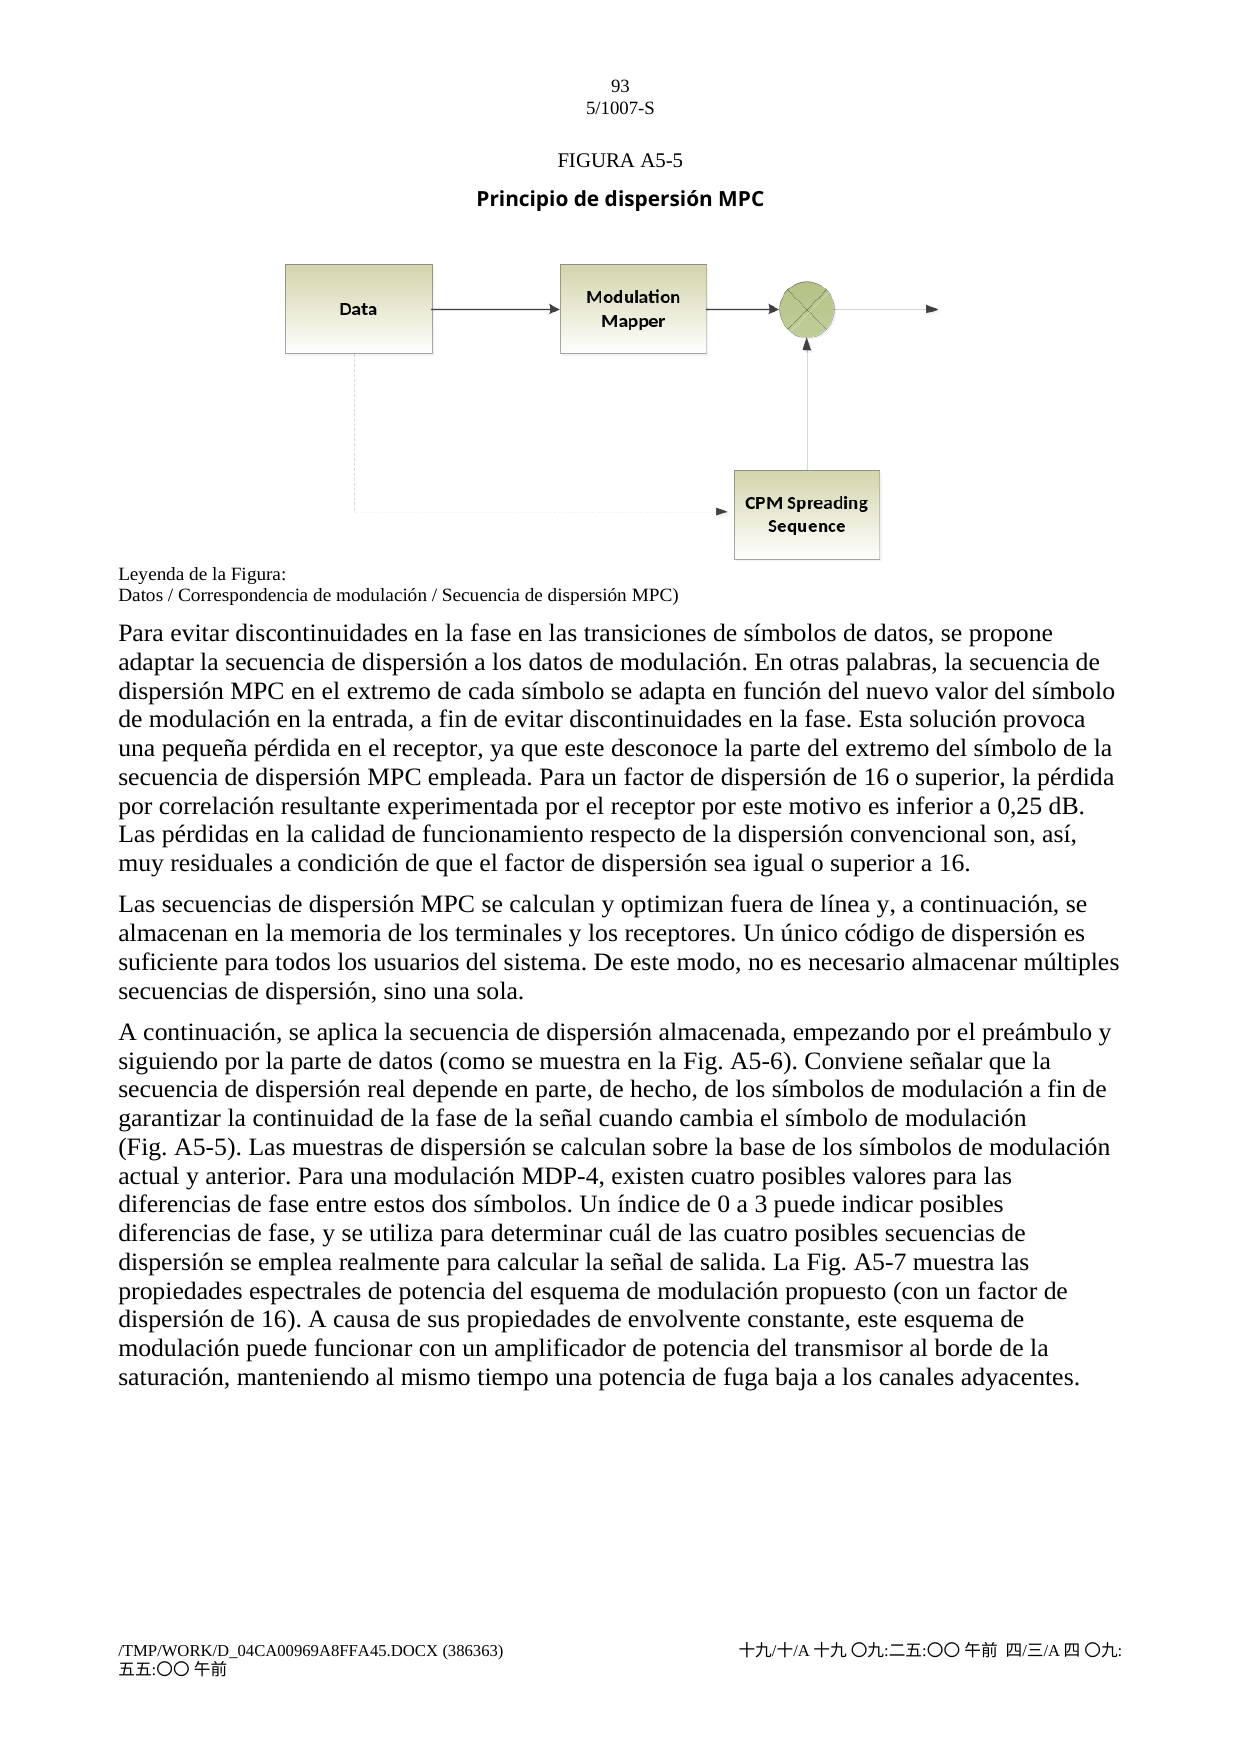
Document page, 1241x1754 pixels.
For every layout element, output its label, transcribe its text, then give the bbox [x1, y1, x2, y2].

text Figura A5-5 [118, 148, 1122, 172]
text Datos / Correspondencia de modulación / Secuencia de dispersión MPC) [118, 584, 1122, 606]
text A continuación, se aplica la secuencia de dispersión almacenada, empezando por el preámbulo y siguiendo por la parte de datos (como se muestra en la Fig. A5-6). Conviene señalar que la secuencia de dispersión real depende en parte, de hecho, de los símbolos de modulación a fin de garantizar la continuidad de la fase de la señal cuando cambia el símbolo de modulación (Fig. A5-5). Las muestras de dispersión se calculan sobre la base de los símbolos de modulación actual y anterior. Para una modulación MDP-4, existen cuatro posibles valores para las diferencias de fase entre estos dos símbolos. Un índice de 0 a 3 puede indicar posibles diferencias de fase, y se utiliza para determinar cuál de las cuatro posibles secuencias de dispersión se emplea realmente para calcular la señal de salida. La Fig. A5-7 muestra las propiedades espectrales de potencia del esquema de modulación propuesto (con un factor de dispersión de 16). A causa de sus propiedades de envolvente constante, este esquema de modulación puede funcionar con un amplificador de potencia del transmisor al borde de la saturación, manteniendo al mismo tiempo una potencia de fuga baja a los canales adyacentes. [118, 1017, 1122, 1391]
text Leyenda de la Figura: [118, 563, 1122, 584]
text Las secuencias de dispersión MPC se calculan y optimizan fuera de línea y, a continuación, se almacenan en la memoria de los terminales y los receptores. Un único código de dispersión es suficiente para todos los usuarios del sistema. De este modo, no es necesario almacenar múltiples secuencias de dispersión, sino una sola. [118, 889, 1122, 1004]
text Para evitar discontinuidades en la fase en las transiciones de símbolos de datos, se propone adaptar la secuencia de dispersión a los datos de modulación. En otras palabras, la secuencia de dispersión MPC en el extremo de cada símbolo se adapta en función del nuevo valor del símbolo de modulación en la entrada, a fin de evitar discontinuidades en la fase. Esta solución provoca una pequeña pérdida en el receptor, ya que este desconoce la parte del extremo del símbolo de la secuencia de dispersión MPC empleada. Para un factor de dispersión de 16 o superior, la pérdida por correlación resultante experimentada por el receptor por este motivo es inferior a 0,25 dB. Las pérdidas en la calidad de funcionamiento respecto de la dispersión convencional son, así, muy residuales a condición de que el factor de dispersión sea igual o superior a 16. [118, 618, 1122, 877]
title Principio de dispersión MPC [118, 184, 1122, 213]
